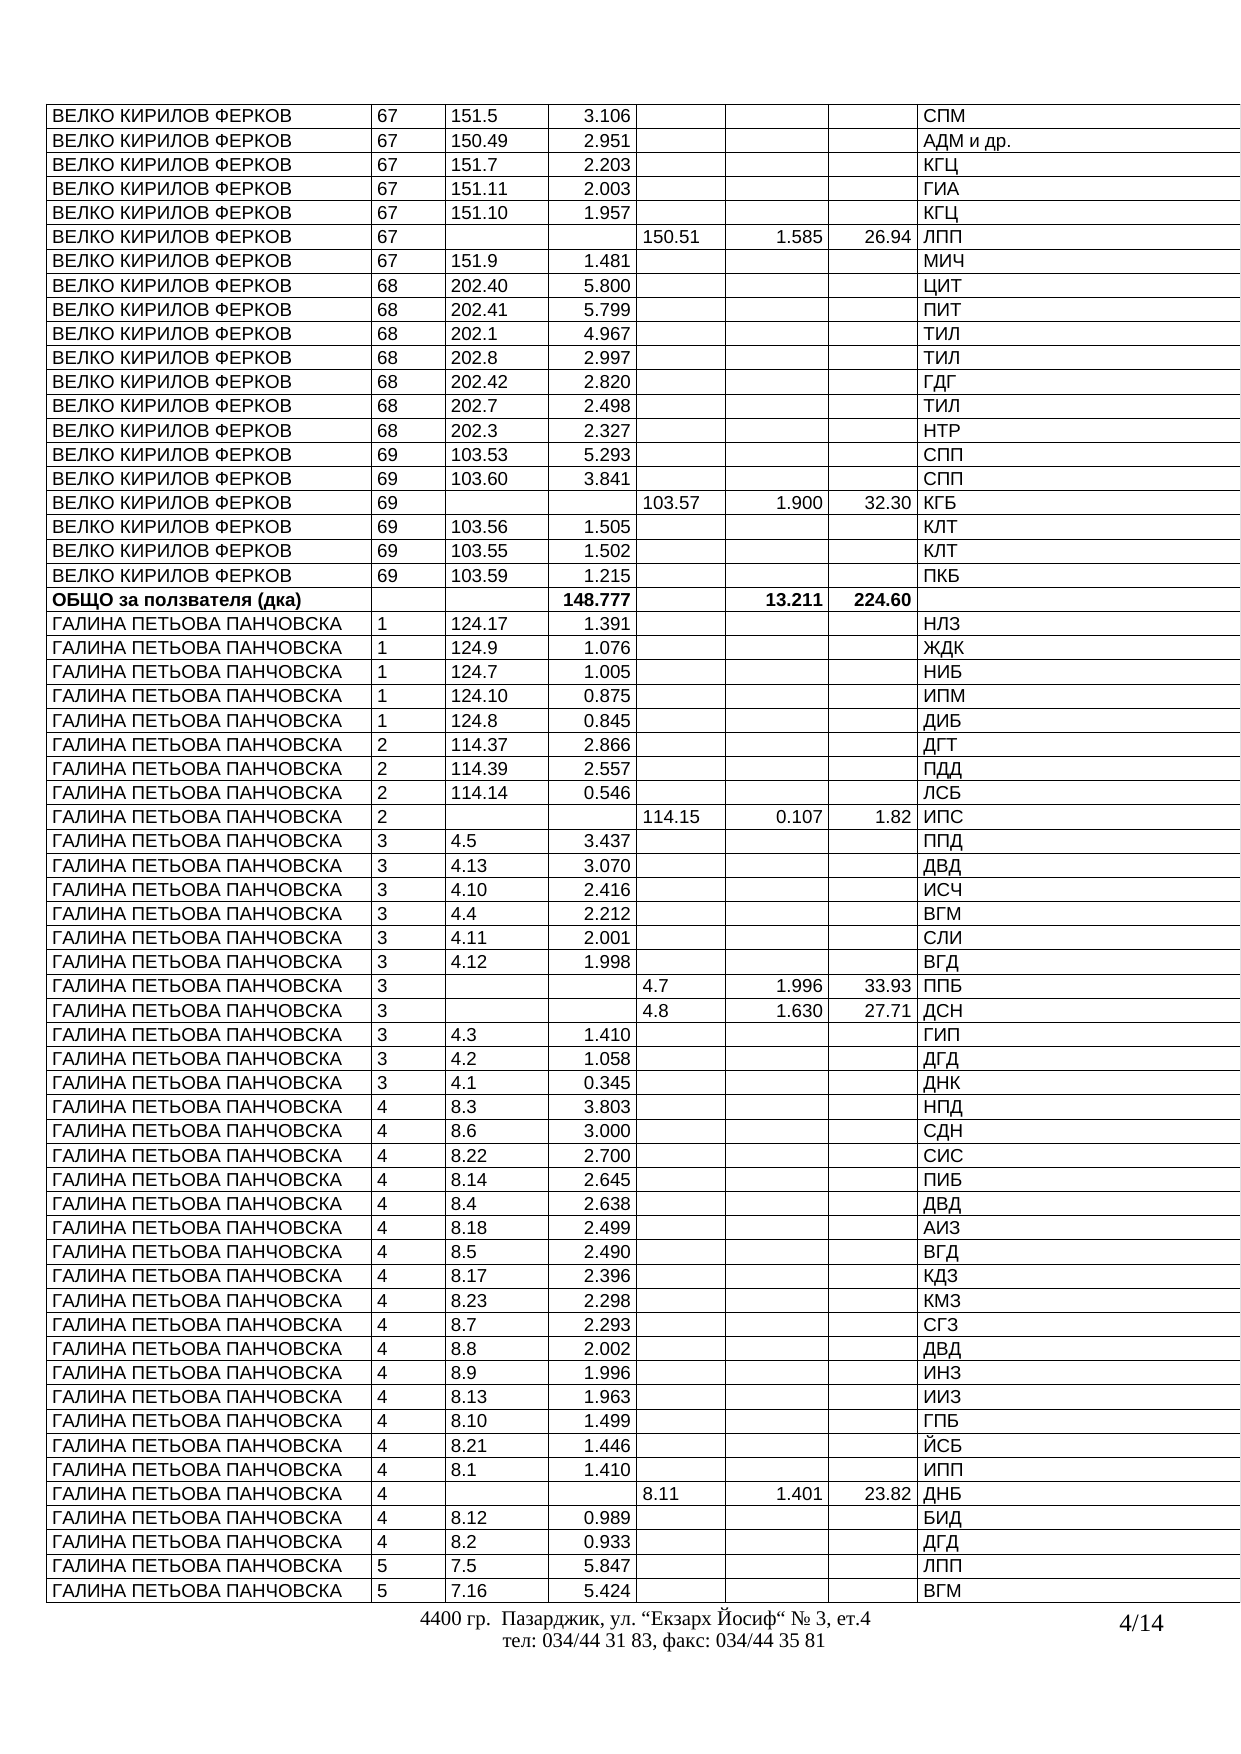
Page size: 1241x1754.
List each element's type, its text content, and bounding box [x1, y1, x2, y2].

table_cell ГАЛИНА ПЕТЬОВА ПАНЧОВСКА [47, 1458, 371, 1481]
table_cell 2.638 [549, 1192, 636, 1215]
table_cell 103.60 [446, 467, 548, 490]
table_cell 3.841 [549, 467, 636, 490]
table_cell [726, 781, 828, 804]
table_cell 4 [372, 1265, 445, 1288]
table_cell [637, 902, 725, 925]
table_cell [637, 926, 725, 949]
table_cell ГАЛИНА ПЕТЬОВА ПАНЧОВСКА [47, 757, 371, 780]
table_cell [637, 854, 725, 877]
table_cell 7.5 [446, 1555, 548, 1578]
table_cell 8.2 [446, 1530, 548, 1553]
table_cell ГАЛИНА ПЕТЬОВА ПАНЧОВСКА [47, 1313, 371, 1336]
table_cell 68 [372, 346, 445, 369]
table_cell ГАЛИНА ПЕТЬОВА ПАНЧОВСКА [47, 1168, 371, 1191]
table_cell 4 [372, 1144, 445, 1167]
table_cell 8.21 [446, 1434, 548, 1457]
table_cell 224.60 [829, 588, 917, 611]
table_cell 202.7 [446, 395, 548, 418]
table_cell [726, 1047, 828, 1070]
table_cell [726, 540, 828, 563]
table_cell 124.7 [446, 660, 548, 683]
table_cell 8.3 [446, 1095, 548, 1118]
table_cell ДВД [918, 1192, 1240, 1215]
table_cell 2.396 [549, 1265, 636, 1288]
table_cell НПД [918, 1095, 1240, 1118]
table_cell [829, 612, 917, 635]
table_cell [726, 926, 828, 949]
table_cell [446, 225, 548, 248]
table_cell [829, 1289, 917, 1312]
table_cell [829, 1216, 917, 1239]
table_cell [829, 1168, 917, 1191]
table_cell [829, 419, 917, 442]
table_cell ИИЗ [918, 1385, 1240, 1408]
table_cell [47, 105, 371, 128]
table_cell ГАЛИНА ПЕТЬОВА ПАНЧОВСКА [47, 999, 371, 1022]
table_cell ВЕЛКО КИРИЛОВ ФЕРКОВ [47, 370, 371, 393]
table_cell ГАЛИНА ПЕТЬОВА ПАНЧОВСКА [47, 1047, 371, 1070]
table_cell 13.211 [726, 588, 828, 611]
table_cell 202.1 [446, 322, 548, 345]
table_cell 67 [372, 153, 445, 176]
table_cell 2.820 [549, 370, 636, 393]
table_cell [726, 878, 828, 901]
table_cell 2.212 [549, 902, 636, 925]
table_cell [726, 395, 828, 418]
table_cell [637, 1458, 725, 1481]
table_cell [829, 1579, 917, 1602]
table_cell ПИБ [918, 1168, 1240, 1191]
table_cell [726, 419, 828, 442]
table_cell ГАЛИНА ПЕТЬОВА ПАНЧОВСКА [47, 660, 371, 683]
table_cell [829, 201, 917, 224]
table_cell [549, 491, 636, 514]
table_cell 114.14 [446, 781, 548, 804]
table_cell [829, 443, 917, 466]
table_cell 4.12 [446, 950, 548, 973]
table_cell 4.7 [637, 975, 725, 998]
table_cell 7.16 [446, 1579, 548, 1602]
table_cell 8.10 [446, 1410, 548, 1433]
table_cell ППД [918, 830, 1240, 853]
table_cell [829, 467, 917, 490]
table_cell 124.10 [446, 685, 548, 708]
table_cell [726, 1385, 828, 1408]
table_cell ПКБ [918, 564, 1240, 587]
table_cell [829, 1530, 917, 1553]
table_cell 3 [372, 999, 445, 1022]
table_cell 8.8 [446, 1337, 548, 1360]
table_cell [637, 950, 725, 973]
table_cell [726, 298, 828, 321]
table_cell [726, 854, 828, 877]
table_cell [829, 1555, 917, 1578]
table_cell [829, 298, 917, 321]
table_cell НЛЗ [918, 612, 1240, 635]
table_cell [726, 950, 828, 973]
table_cell [637, 1337, 725, 1360]
table_cell [726, 1410, 828, 1433]
table_cell [829, 1506, 917, 1529]
table_cell 1.401 [726, 1482, 828, 1505]
table_cell 0.546 [549, 781, 636, 804]
table_cell ДГД [918, 1047, 1240, 1070]
table_cell ВГМ [918, 902, 1240, 925]
table_cell 2.327 [549, 419, 636, 442]
table_cell [829, 1313, 917, 1336]
table_cell 69 [372, 564, 445, 587]
table_cell 1.963 [549, 1385, 636, 1408]
table_cell 0.933 [549, 1530, 636, 1553]
table_cell [637, 733, 725, 756]
table_cell 103.59 [446, 564, 548, 587]
table_cell ГАЛИНА ПЕТЬОВА ПАНЧОВСКА [47, 926, 371, 949]
table_cell 0.875 [549, 685, 636, 708]
table_cell 5.847 [549, 1555, 636, 1578]
table_cell 1.900 [726, 491, 828, 514]
table_cell [637, 660, 725, 683]
table_cell [829, 322, 917, 345]
table_cell ГАЛИНА ПЕТЬОВА ПАНЧОВСКА [47, 1506, 371, 1529]
table_cell [637, 1506, 725, 1529]
table_cell 4.8 [637, 999, 725, 1022]
table_cell 3 [372, 975, 445, 998]
table_cell ГАЛИНА ПЕТЬОВА ПАНЧОВСКА [47, 1530, 371, 1553]
table_cell [726, 467, 828, 490]
table_cell НИБ [918, 660, 1240, 683]
table_cell [829, 346, 917, 369]
table_cell [829, 757, 917, 780]
table_cell 8.18 [446, 1216, 548, 1239]
table_cell 4 [372, 1289, 445, 1312]
table_cell 3 [372, 1071, 445, 1094]
table_cell 5 [372, 1579, 445, 1602]
table_cell [829, 685, 917, 708]
table_cell ИПП [918, 1458, 1240, 1481]
table_cell ВГМ [918, 1579, 1240, 1602]
table_cell 4 [372, 1385, 445, 1408]
table_cell 124.9 [446, 636, 548, 659]
table_cell 4 [372, 1361, 445, 1384]
table_cell 103.56 [446, 515, 548, 538]
table_cell 3.070 [549, 854, 636, 877]
table_cell [637, 878, 725, 901]
table_cell 114.37 [446, 733, 548, 756]
table_cell БИД [918, 1506, 1240, 1529]
table_cell 3.437 [549, 830, 636, 853]
table_cell 151.5 [446, 105, 548, 128]
table_cell ГАЛИНА ПЕТЬОВА ПАНЧОВСКА [47, 1337, 371, 1360]
table_cell 1.481 [549, 250, 636, 273]
table_cell ГДГ [918, 370, 1240, 393]
table_cell ТИЛ [918, 395, 1240, 418]
table_cell ГАЛИНА ПЕТЬОВА ПАНЧОВСКА [47, 1482, 371, 1505]
table_cell [829, 1023, 917, 1046]
table_cell 4 [372, 1095, 445, 1118]
table_cell ГАЛИНА ПЕТЬОВА ПАНЧОВСКА [47, 830, 371, 853]
table_cell ГАЛИНА ПЕТЬОВА ПАНЧОВСКА [47, 781, 371, 804]
table_cell [726, 660, 828, 683]
table_cell ГАЛИНА ПЕТЬОВА ПАНЧОВСКА [47, 1434, 371, 1457]
table_cell [726, 515, 828, 538]
table_cell [637, 274, 725, 297]
table_cell ППБ [918, 975, 1240, 998]
table_cell 1.630 [726, 999, 828, 1022]
table_cell [637, 709, 725, 732]
table_cell 1.499 [549, 1410, 636, 1433]
table_cell [637, 250, 725, 273]
table_cell [637, 636, 725, 659]
table_cell [829, 395, 917, 418]
table_cell ВЕЛКО КИРИЛОВ ФЕРКОВ [47, 540, 371, 563]
table_cell 2.298 [549, 1289, 636, 1312]
table_cell 4 [372, 1313, 445, 1336]
table_cell ГАЛИНА ПЕТЬОВА ПАНЧОВСКА [47, 902, 371, 925]
table_cell 1 [372, 660, 445, 683]
table_cell [637, 1144, 725, 1167]
table_cell [829, 636, 917, 659]
table_cell [372, 588, 445, 611]
table_cell [637, 1265, 725, 1288]
table_cell 2.203 [549, 153, 636, 176]
table_cell [637, 757, 725, 780]
table_cell 150.49 [446, 129, 548, 152]
table_cell [918, 588, 1240, 611]
table_cell [726, 177, 828, 200]
table_cell 68 [372, 274, 445, 297]
table_cell 2.416 [549, 878, 636, 901]
table_cell [726, 1313, 828, 1336]
table_cell [726, 564, 828, 587]
table_cell АДМ и др. [918, 129, 1240, 152]
table_cell ДВД [918, 854, 1240, 877]
table_cell ВЕЛКО КИРИЛОВ ФЕРКОВ [47, 322, 371, 345]
table_cell [829, 274, 917, 297]
table_cell ИПМ [918, 685, 1240, 708]
table_cell [637, 1095, 725, 1118]
table_cell [637, 1361, 725, 1384]
table_cell [726, 250, 828, 273]
table_cell [637, 564, 725, 587]
table_cell ДГД [918, 1530, 1240, 1553]
table_cell 2.866 [549, 733, 636, 756]
table_cell [829, 830, 917, 853]
table_cell [829, 540, 917, 563]
table_cell [829, 1192, 917, 1215]
table_cell [549, 805, 636, 828]
table_cell ГАЛИНА ПЕТЬОВА ПАНЧОВСКА [47, 975, 371, 998]
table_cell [47, 129, 371, 152]
table_cell [637, 467, 725, 490]
table_cell [637, 443, 725, 466]
table_cell ГАЛИНА ПЕТЬОВА ПАНЧОВСКА [47, 1265, 371, 1288]
table_cell [637, 588, 725, 611]
table_cell 103.55 [446, 540, 548, 563]
table_cell 114.39 [446, 757, 548, 780]
table_cell [726, 1095, 828, 1118]
table_cell 69 [372, 540, 445, 563]
table_cell [726, 1216, 828, 1239]
table_cell 4.3 [446, 1023, 548, 1046]
table_cell ПИТ [918, 298, 1240, 321]
table_cell 26.94 [829, 225, 917, 248]
table_cell КГЦ [918, 153, 1240, 176]
table_cell 202.40 [446, 274, 548, 297]
table_cell [829, 709, 917, 732]
table_cell [637, 1216, 725, 1239]
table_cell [47, 1579, 371, 1602]
table_cell [829, 1071, 917, 1094]
table_cell 4 [372, 1482, 445, 1505]
table_cell [829, 781, 917, 804]
table_cell 5.799 [549, 298, 636, 321]
table_cell ВЕЛКО КИРИЛОВ ФЕРКОВ [47, 177, 371, 200]
table_cell 150.51 [637, 225, 725, 248]
table_cell 151.9 [446, 250, 548, 273]
table_cell [549, 225, 636, 248]
table_cell 67 [372, 177, 445, 200]
table_cell 2.498 [549, 395, 636, 418]
table_cell [829, 250, 917, 273]
table_cell [637, 1579, 725, 1602]
table_cell КГБ [918, 491, 1240, 514]
table_cell ВЕЛКО КИРИЛОВ ФЕРКОВ [47, 250, 371, 273]
table_cell [637, 685, 725, 708]
table_cell [726, 902, 828, 925]
table_cell [726, 1579, 828, 1602]
table_cell 67 [372, 201, 445, 224]
table_cell 148.777 [549, 588, 636, 611]
table_cell 3 [372, 950, 445, 973]
table_cell [726, 129, 828, 152]
table_cell 69 [372, 491, 445, 514]
table_cell 2.557 [549, 757, 636, 780]
table_cell 1.585 [726, 225, 828, 248]
table_cell 3 [372, 830, 445, 853]
table_cell 2 [372, 781, 445, 804]
table_cell 1.996 [549, 1361, 636, 1384]
table_cell 4 [372, 1337, 445, 1360]
table_cell ДГТ [918, 733, 1240, 756]
table_cell ВГД [918, 950, 1240, 973]
table_cell 67 [372, 250, 445, 273]
table_cell ГАЛИНА ПЕТЬОВА ПАНЧОВСКА [47, 636, 371, 659]
table_cell ВЕЛКО КИРИЛОВ ФЕРКОВ [47, 564, 371, 587]
table_cell [726, 1071, 828, 1094]
table_cell 69 [372, 515, 445, 538]
table_cell 4 [372, 1506, 445, 1529]
table_cell [829, 515, 917, 538]
table_cell 151.10 [446, 201, 548, 224]
table_cell [829, 950, 917, 973]
table_cell [829, 129, 917, 152]
table_cell 68 [372, 298, 445, 321]
table_cell [829, 1240, 917, 1263]
table_cell [726, 1289, 828, 1312]
table_cell [637, 1555, 725, 1578]
table_cell 3.106 [549, 105, 636, 128]
table_cell [829, 564, 917, 587]
table_cell ГАЛИНА ПЕТЬОВА ПАНЧОВСКА [47, 1216, 371, 1239]
table_cell 2.700 [549, 1144, 636, 1167]
table_cell [726, 709, 828, 732]
table_cell [829, 878, 917, 901]
table_cell [637, 395, 725, 418]
table_cell ГАЛИНА ПЕТЬОВА ПАНЧОВСКА [47, 854, 371, 877]
table_cell 1.391 [549, 612, 636, 635]
table_cell ГАЛИНА ПЕТЬОВА ПАНЧОВСКА [47, 733, 371, 756]
table_cell 4.2 [446, 1047, 548, 1070]
table_cell 2.001 [549, 926, 636, 949]
table_cell 8.9 [446, 1361, 548, 1384]
table_cell ВЕЛКО КИРИЛОВ ФЕРКОВ [47, 467, 371, 490]
table_cell [829, 1458, 917, 1481]
table_cell 0.845 [549, 709, 636, 732]
table_cell 2.003 [549, 177, 636, 200]
table_cell ЦИТ [918, 274, 1240, 297]
table_cell 3.803 [549, 1095, 636, 1118]
table_cell 1 [372, 709, 445, 732]
table_cell 8.13 [446, 1385, 548, 1408]
table_cell 4 [372, 1168, 445, 1191]
table_cell [446, 1482, 548, 1505]
table_cell 5.293 [549, 443, 636, 466]
table_cell 4.11 [446, 926, 548, 949]
table_cell [446, 588, 548, 611]
table_cell 1.410 [549, 1023, 636, 1046]
table_cell 8.17 [446, 1265, 548, 1288]
table_cell 0.107 [726, 805, 828, 828]
table_cell ДНК [918, 1071, 1240, 1094]
table_cell [637, 540, 725, 563]
table_cell 2.499 [549, 1216, 636, 1239]
table_cell ВЕЛКО КИРИЛОВ ФЕРКОВ [47, 274, 371, 297]
table_cell 1.502 [549, 540, 636, 563]
table_cell 4.5 [446, 830, 548, 853]
table_cell [829, 1265, 917, 1288]
table_cell [446, 975, 548, 998]
table_cell ГАЛИНА ПЕТЬОВА ПАНЧОВСКА [47, 1144, 371, 1167]
table_cell [726, 1144, 828, 1167]
table_cell [726, 830, 828, 853]
table_cell 103.57 [637, 491, 725, 514]
table_cell ГАЛИНА ПЕТЬОВА ПАНЧОВСКА [47, 878, 371, 901]
table_cell КДЗ [918, 1265, 1240, 1288]
table_cell [726, 1265, 828, 1288]
table_cell ГАЛИНА ПЕТЬОВА ПАНЧОВСКА [47, 805, 371, 828]
table_cell МИЧ [918, 250, 1240, 273]
table_cell 5.424 [549, 1579, 636, 1602]
table_cell [637, 153, 725, 176]
table_cell КЛТ [918, 540, 1240, 563]
table_cell [829, 1095, 917, 1118]
table_cell ВЕЛКО КИРИЛОВ ФЕРКОВ [47, 298, 371, 321]
table_cell [726, 1023, 828, 1046]
table_cell [637, 1289, 725, 1312]
table_cell [829, 1410, 917, 1433]
table_cell ВЕЛКО КИРИЛОВ ФЕРКОВ [47, 346, 371, 369]
table_cell 3 [372, 878, 445, 901]
table_cell [637, 201, 725, 224]
table_cell [726, 1555, 828, 1578]
table_cell [446, 491, 548, 514]
table_cell [549, 999, 636, 1022]
table_cell ВЕЛКО КИРИЛОВ ФЕРКОВ [47, 419, 371, 442]
table_cell [726, 1168, 828, 1191]
table_cell [829, 1385, 917, 1408]
table_cell [446, 999, 548, 1022]
table_cell 4 [372, 1192, 445, 1215]
table_cell ТИЛ [918, 322, 1240, 345]
table_cell [726, 1192, 828, 1215]
table_cell ГПБ [918, 1410, 1240, 1433]
table_cell 4.967 [549, 322, 636, 345]
table_cell ДВД [918, 1337, 1240, 1360]
table_cell 5 [372, 1555, 445, 1578]
table_cell [637, 1434, 725, 1457]
table_cell 68 [372, 395, 445, 418]
table_cell ГАЛИНА ПЕТЬОВА ПАНЧОВСКА [47, 612, 371, 635]
table_cell 1 [372, 612, 445, 635]
table_cell 3 [372, 926, 445, 949]
table_cell [829, 105, 917, 128]
table_cell 202.41 [446, 298, 548, 321]
table_cell 4.1 [446, 1071, 548, 1094]
table_cell 1.058 [549, 1047, 636, 1070]
table_cell 1.005 [549, 660, 636, 683]
table_cell ЖДК [918, 636, 1240, 659]
table_cell [726, 346, 828, 369]
table_cell [726, 685, 828, 708]
table_cell ГАЛИНА ПЕТЬОВА ПАНЧОВСКА [47, 950, 371, 973]
table_cell 2.645 [549, 1168, 636, 1191]
table_cell [726, 370, 828, 393]
table_cell ИСЧ [918, 878, 1240, 901]
table_cell [726, 201, 828, 224]
table_cell ВЕЛКО КИРИЛОВ ФЕРКОВ [47, 395, 371, 418]
table_cell 1.998 [549, 950, 636, 973]
table_cell [726, 322, 828, 345]
table_cell [829, 153, 917, 176]
table_cell 2 [372, 757, 445, 780]
table_cell [637, 1410, 725, 1433]
table_cell КЛТ [918, 515, 1240, 538]
table_cell [829, 1337, 917, 1360]
table_cell 124.8 [446, 709, 548, 732]
table_cell [726, 1337, 828, 1360]
table_cell 202.3 [446, 419, 548, 442]
table_cell 67 [372, 129, 445, 152]
table_cell 2 [372, 805, 445, 828]
table_cell [637, 1530, 725, 1553]
table_cell [637, 177, 725, 200]
table_cell 1.957 [549, 201, 636, 224]
table_cell 68 [372, 419, 445, 442]
table_cell 2.951 [549, 129, 636, 152]
table_cell 3 [372, 1023, 445, 1046]
table_cell [637, 1385, 725, 1408]
table_cell [726, 443, 828, 466]
table_cell ГАЛИНА ПЕТЬОВА ПАНЧОВСКА [47, 1289, 371, 1312]
table_cell ГАЛИНА ПЕТЬОВА ПАНЧОВСКА [47, 1095, 371, 1118]
table_cell 8.22 [446, 1144, 548, 1167]
table_cell ОБЩО за ползвателя (дка) [47, 588, 371, 611]
table_cell [726, 1120, 828, 1143]
table_cell СПМ [918, 105, 1240, 128]
table_cell КМЗ [918, 1289, 1240, 1312]
table_cell 8.6 [446, 1120, 548, 1143]
table_cell 1.446 [549, 1434, 636, 1457]
table_cell 1.076 [549, 636, 636, 659]
table_cell 4 [372, 1434, 445, 1457]
table_cell 8.23 [446, 1289, 548, 1312]
table_cell 202.8 [446, 346, 548, 369]
table_cell ГАЛИНА ПЕТЬОВА ПАНЧОВСКА [47, 1555, 371, 1578]
table_cell 1.82 [829, 805, 917, 828]
table_cell 1.505 [549, 515, 636, 538]
table_cell 67 [372, 225, 445, 248]
table_cell 3 [372, 854, 445, 877]
table_cell [637, 129, 725, 152]
table_cell 151.7 [446, 153, 548, 176]
table_cell 1 [372, 685, 445, 708]
table_cell ЛПП [918, 1555, 1240, 1578]
table_cell [637, 1168, 725, 1191]
table_cell НТР [918, 419, 1240, 442]
table_cell 3.000 [549, 1120, 636, 1143]
table_cell [637, 1047, 725, 1070]
table_cell ВЕЛКО КИРИЛОВ ФЕРКОВ [47, 225, 371, 248]
table_cell [829, 1361, 917, 1384]
table_cell ВЕЛКО КИРИЛОВ ФЕРКОВ [47, 153, 371, 176]
table_cell 27.71 [829, 999, 917, 1022]
table_cell [726, 1458, 828, 1481]
table_cell [446, 805, 548, 828]
table_cell 69 [372, 443, 445, 466]
table_cell [726, 1530, 828, 1553]
table_cell 2.997 [549, 346, 636, 369]
table_cell 8.14 [446, 1168, 548, 1191]
table_cell 67 [372, 105, 445, 128]
table_cell 4.13 [446, 854, 548, 877]
table_cell 8.7 [446, 1313, 548, 1336]
table_cell 4 [372, 1120, 445, 1143]
table_cell [637, 1120, 725, 1143]
table_cell АИЗ [918, 1216, 1240, 1239]
table_cell ЙСБ [918, 1434, 1240, 1457]
table_cell 4 [372, 1410, 445, 1433]
table_cell 1.996 [726, 975, 828, 998]
table_cell [829, 902, 917, 925]
table_cell ГАЛИНА ПЕТЬОВА ПАНЧОВСКА [47, 1410, 371, 1433]
table_cell ИПС [918, 805, 1240, 828]
table_cell ВЕЛКО КИРИЛОВ ФЕРКОВ [47, 443, 371, 466]
table_cell [829, 177, 917, 200]
table_cell [829, 1434, 917, 1457]
table_cell ГАЛИНА ПЕТЬОВА ПАНЧОВСКА [47, 709, 371, 732]
table_cell ВЕЛКО КИРИЛОВ ФЕРКОВ [47, 515, 371, 538]
table_cell [637, 515, 725, 538]
table_cell 8.4 [446, 1192, 548, 1215]
table_cell ЛПП [918, 225, 1240, 248]
table_cell ГИП [918, 1023, 1240, 1046]
table_cell 4 [372, 1458, 445, 1481]
table_cell [637, 322, 725, 345]
table_cell 2 [372, 733, 445, 756]
table_cell СГЗ [918, 1313, 1240, 1336]
table_cell ГАЛИНА ПЕТЬОВА ПАНЧОВСКА [47, 1361, 371, 1384]
table_cell [637, 1192, 725, 1215]
table_cell [637, 105, 725, 128]
table_cell 8.1 [446, 1458, 548, 1481]
table_cell [829, 370, 917, 393]
table_cell ДНБ [918, 1482, 1240, 1505]
table_cell ГАЛИНА ПЕТЬОВА ПАНЧОВСКА [47, 1120, 371, 1143]
table_cell [726, 153, 828, 176]
table_cell 32.30 [829, 491, 917, 514]
table_cell ВГД [918, 1240, 1240, 1263]
table_cell КГЦ [918, 201, 1240, 224]
table_cell СИС [918, 1144, 1240, 1167]
table_cell 4 [372, 1240, 445, 1263]
table_cell 23.82 [829, 1482, 917, 1505]
table_cell [829, 1120, 917, 1143]
table_cell [637, 298, 725, 321]
table_cell 0.345 [549, 1071, 636, 1094]
table_cell ГАЛИНА ПЕТЬОВА ПАНЧОВСКА [47, 685, 371, 708]
table_cell [637, 1023, 725, 1046]
table_cell [829, 660, 917, 683]
table_cell [829, 926, 917, 949]
table_cell 4 [372, 1530, 445, 1553]
table_cell ДИБ [918, 709, 1240, 732]
table_cell ГАЛИНА ПЕТЬОВА ПАНЧОВСКА [47, 1192, 371, 1215]
table_cell 202.42 [446, 370, 548, 393]
table_cell [549, 975, 636, 998]
table_cell 68 [372, 322, 445, 345]
table_cell [726, 757, 828, 780]
table_cell 8.12 [446, 1506, 548, 1529]
table_cell 8.11 [637, 1482, 725, 1505]
table_cell [726, 274, 828, 297]
table_cell [829, 1047, 917, 1070]
table_cell 3 [372, 902, 445, 925]
table_cell [637, 346, 725, 369]
table_cell [637, 830, 725, 853]
table_cell [637, 1313, 725, 1336]
table_cell ГАЛИНА ПЕТЬОВА ПАНЧОВСКА [47, 1071, 371, 1094]
table_cell СЛИ [918, 926, 1240, 949]
table_cell 124.17 [446, 612, 548, 635]
table_cell 2.490 [549, 1240, 636, 1263]
table_cell ВЕЛКО КИРИЛОВ ФЕРКОВ [47, 201, 371, 224]
table_cell ГАЛИНА ПЕТЬОВА ПАНЧОВСКА [47, 1023, 371, 1046]
table_cell [637, 1071, 725, 1094]
table_cell ГАЛИНА ПЕТЬОВА ПАНЧОВСКА [47, 1240, 371, 1263]
table_cell [726, 612, 828, 635]
table_cell 4.10 [446, 878, 548, 901]
table_cell [726, 105, 828, 128]
table_cell 1.410 [549, 1458, 636, 1481]
table_cell 2.002 [549, 1337, 636, 1360]
table_cell [726, 1434, 828, 1457]
table_cell [549, 1482, 636, 1505]
table_cell ИНЗ [918, 1361, 1240, 1384]
table_cell 5.800 [549, 274, 636, 297]
table_cell 2.293 [549, 1313, 636, 1336]
table_cell ДСН [918, 999, 1240, 1022]
table_cell [637, 370, 725, 393]
table_cell [726, 1506, 828, 1529]
table_cell СПП [918, 467, 1240, 490]
table_cell ВЕЛКО КИРИЛОВ ФЕРКОВ [47, 491, 371, 514]
table_cell [726, 1240, 828, 1263]
table_cell [637, 1240, 725, 1263]
table_cell 3 [372, 1047, 445, 1070]
table_cell ПДД [918, 757, 1240, 780]
table_cell ТИЛ [918, 346, 1240, 369]
table_cell СДН [918, 1120, 1240, 1143]
table_cell [829, 733, 917, 756]
table_cell 4 [372, 1216, 445, 1239]
table_cell [637, 781, 725, 804]
table_cell 0.989 [549, 1506, 636, 1529]
table_cell СПП [918, 443, 1240, 466]
table_cell 69 [372, 467, 445, 490]
table_cell [726, 733, 828, 756]
table_cell 114.15 [637, 805, 725, 828]
table_cell 68 [372, 370, 445, 393]
table_cell [637, 612, 725, 635]
table_cell ГИА [918, 177, 1240, 200]
table_cell 4.4 [446, 902, 548, 925]
table_cell ГАЛИНА ПЕТЬОВА ПАНЧОВСКА [47, 1385, 371, 1408]
table_cell [829, 854, 917, 877]
table_cell 33.93 [829, 975, 917, 998]
table_cell ЛСБ [918, 781, 1240, 804]
table_cell [637, 419, 725, 442]
table_cell 8.5 [446, 1240, 548, 1263]
table_cell 1 [372, 636, 445, 659]
table_cell 103.53 [446, 443, 548, 466]
table_cell [726, 1361, 828, 1384]
table_cell 1.215 [549, 564, 636, 587]
table_cell [829, 1144, 917, 1167]
table_cell [726, 636, 828, 659]
table_cell 151.11 [446, 177, 548, 200]
